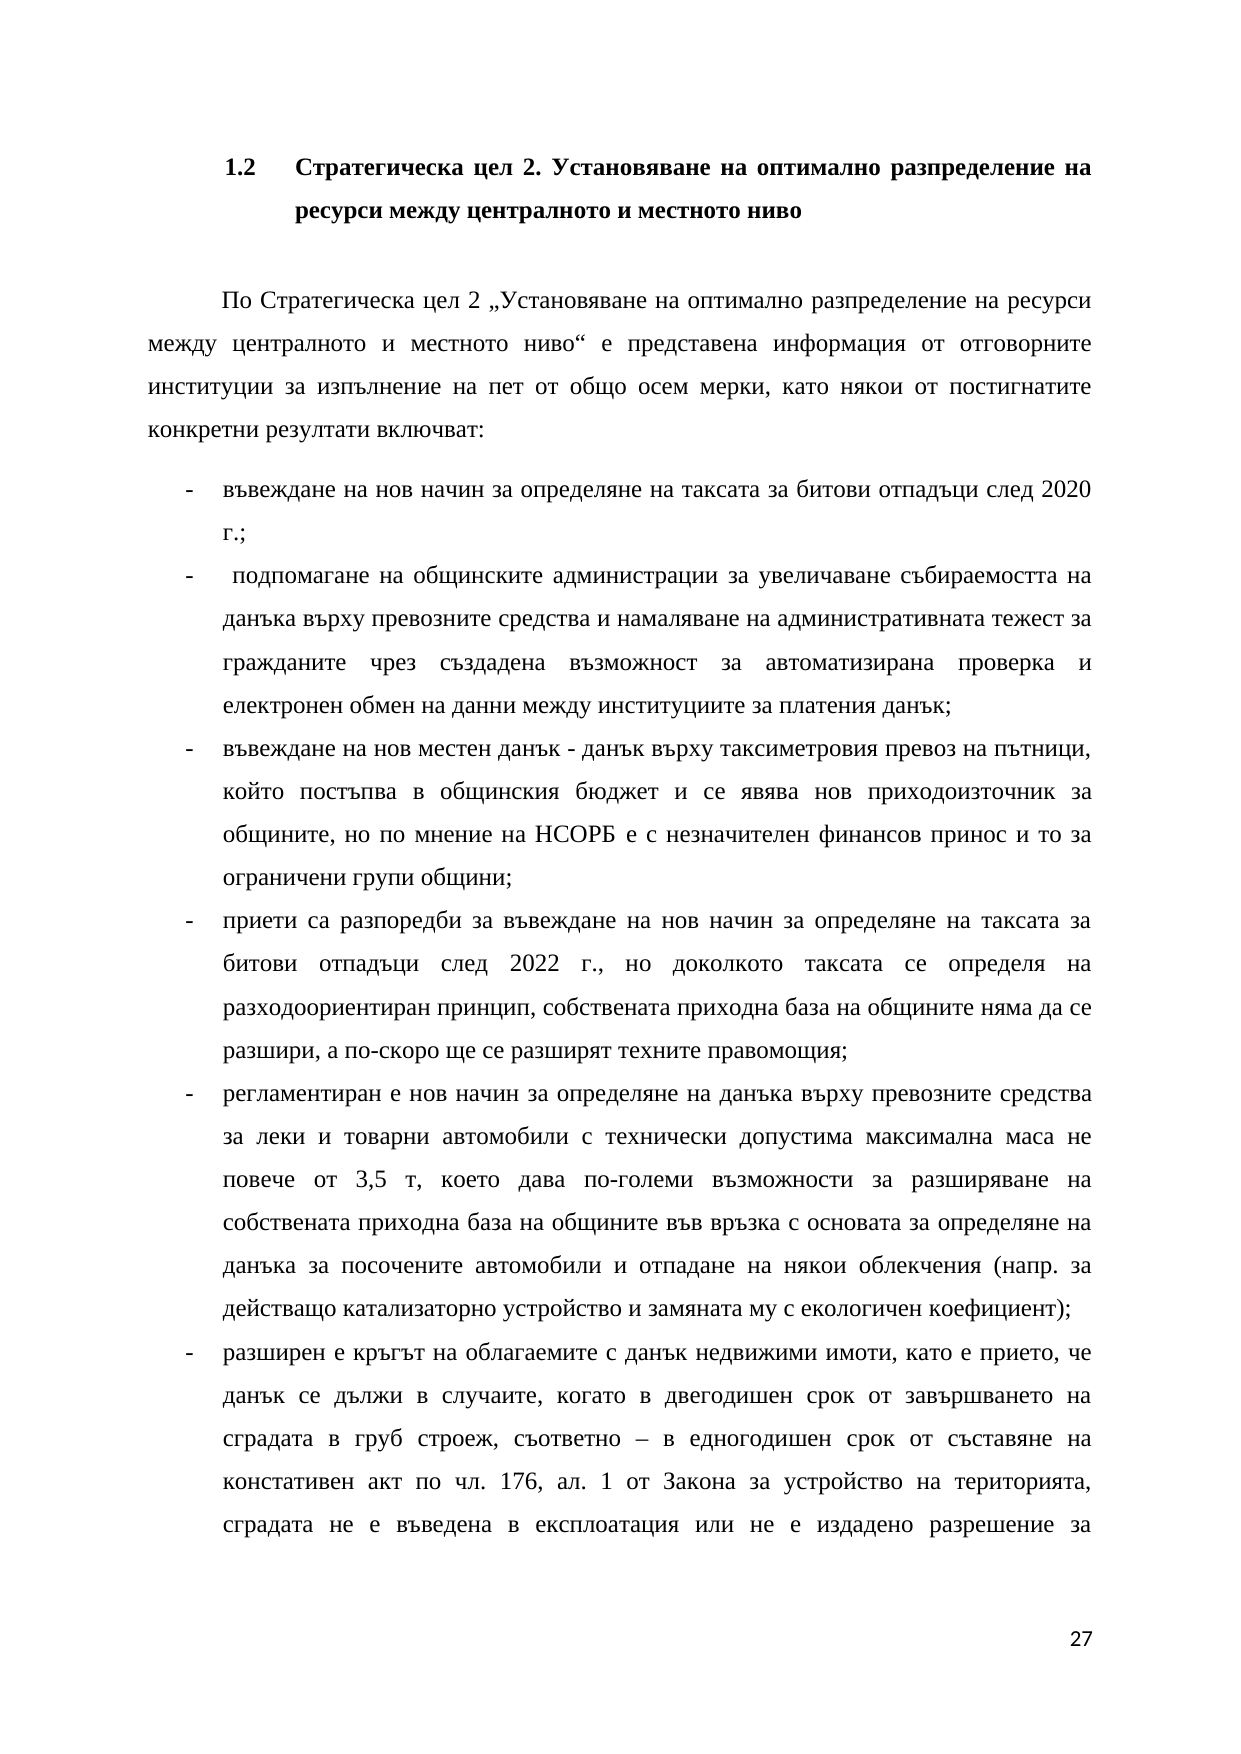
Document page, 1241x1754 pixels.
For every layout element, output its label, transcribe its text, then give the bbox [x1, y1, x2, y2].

subtitle Стратегическа цел 2. Установяване на оптимално разпределение на ресурси между централното и местното ниво [224, 152, 1093, 224]
list регламентиран е нов начин за определяне на данъка върху превозните средства за леки и товарни автомобили с технически допустима максимална маса не повече от 3,5 т, което дава по-големи възможности за разширяване на собствената приходна база на общините във връзка с основата за определяне на данъка за посочените автомобили и отпадане на някои облекчения (напр. за действащо катализаторно устройство и замяната му с екологичен коефициент); [185, 1078, 1093, 1322]
list подпомагане на общинските администрации за увеличаване събираемостта на данъка върху превозните средства и намаляване на административната тежест за гражданите чрез създадена възможност за автоматизирана проверка и електронен обмен на данни между институциите за платения данък; [185, 560, 1093, 718]
list въвеждане на нов начин за определяне на таксата за битови отпадъци след 2020 г.; [185, 474, 1093, 546]
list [185, 1337, 1093, 1538]
text По Стратегическа цел 2 „Установяване на оптимално разпределение на ресурси между централното и местното ниво“ е представена информация от отговорните институции за изпълнение на пет от общо осем мерки, като някои от постигнатите конкретни резултати включват: [148, 285, 1093, 443]
list въвеждане на нов местен данък - данък върху таксиметровия превоз на пътници, който постъпва в общинския бюджет и се явява нов приходоизточник за общините, но по мнение на НСОРБ е с незначителен финансов принос и то за ограничени групи общини; [185, 733, 1093, 891]
list приети са разпоредби за въвеждане на нов начин за определяне на таксата за битови отпадъци след 2022 г., но доколкото таксата се определя на разходоориентиран принцип, собствената приходна база на общините няма да се разшири, а по-скоро ще се разширят техните правомощия; [185, 905, 1093, 1063]
